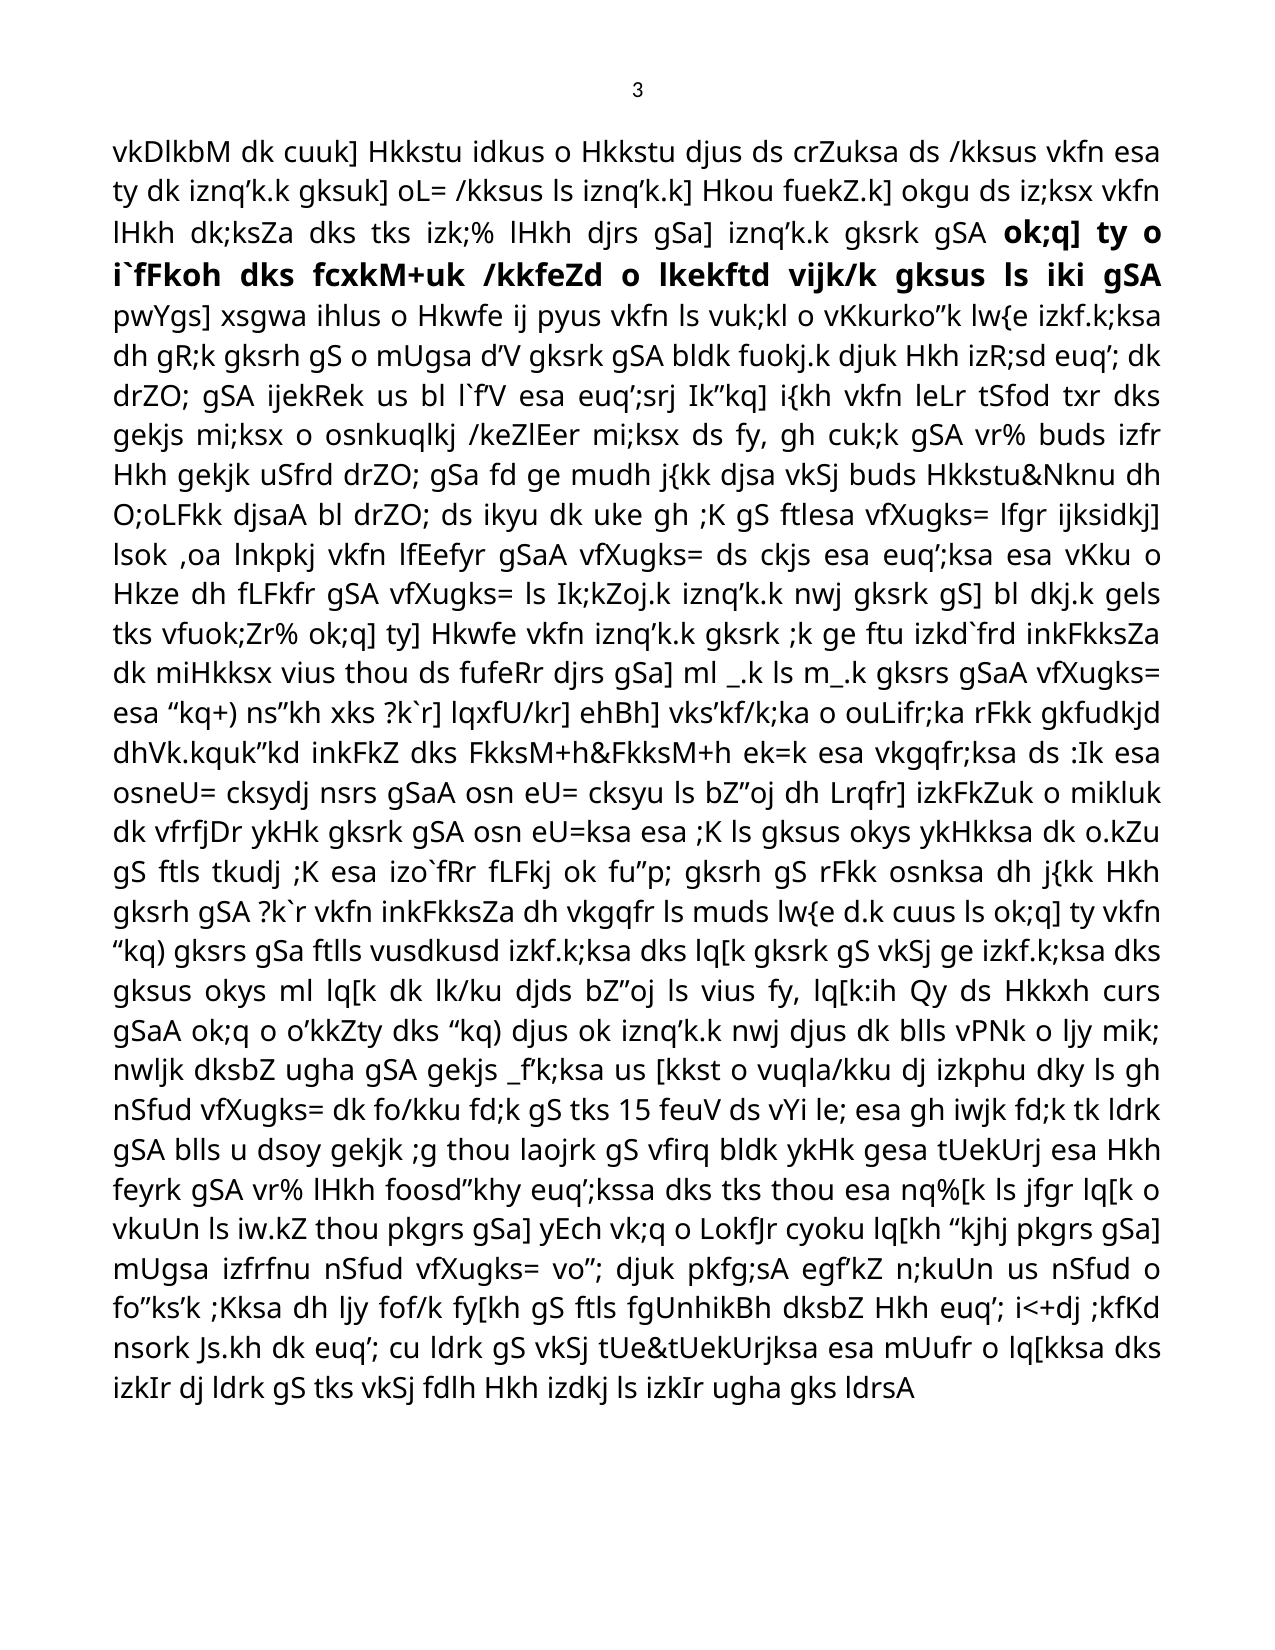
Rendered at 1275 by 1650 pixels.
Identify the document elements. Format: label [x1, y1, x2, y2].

text [112, 131, 1162, 1407]
